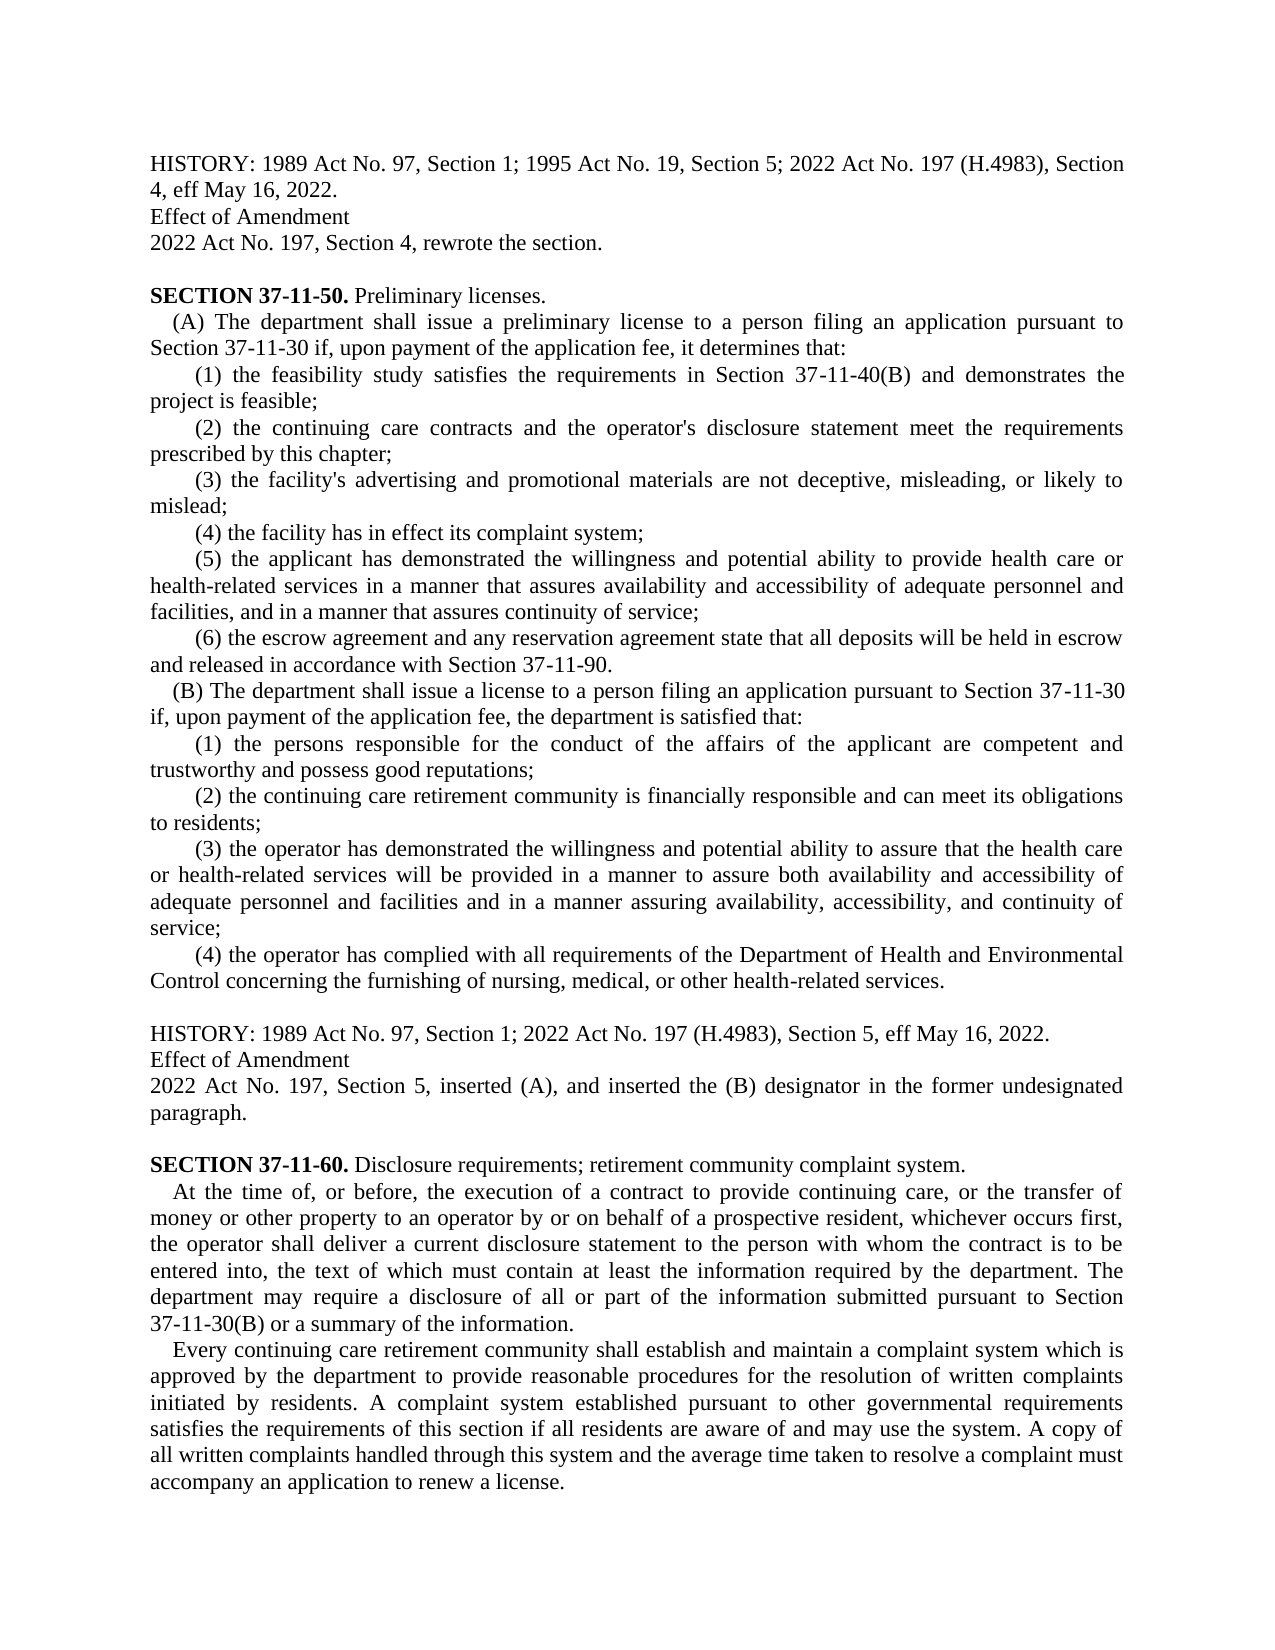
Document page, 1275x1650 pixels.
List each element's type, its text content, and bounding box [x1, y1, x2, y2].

text HISTORY: 1989 Act No. 97, Section 1; 2022 Act No. 197 (H.4983), Section 5, eff May 16, 2022. [150, 1020, 1125, 1046]
text SECTION 37-11-60. Disclosure requirements; retirement community complaint system. [150, 1151, 1125, 1178]
text (2) the continuing care contracts and the operator's disclosure statement meet the requirements prescribed by this chapter; [150, 413, 1125, 466]
text (2) the continuing care retirement community is financially responsible and can meet its obligations to residents; [150, 782, 1125, 835]
text Every continuing care retirement community shall establish and maintain a complaint system which is approved by the department to provide reasonable procedures for the resolution of written complaints initiated by residents. A complaint system established pursuant to other governmental requirements satisfies the requirements of this section if all residents are aware of and may use the system. A copy of all written complaints handled through this system and the average time taken to resolve a complaint must accompany an application to renew a license. [150, 1336, 1125, 1494]
text Effect of Amendment [150, 1046, 1125, 1072]
text HISTORY: 1989 Act No. 97, Section 1; 1995 Act No. 19, Section 5; 2022 Act No. 197 (H.4983), Section 4, eff May 16, 2022. [150, 150, 1125, 203]
text (3) the facility's advertising and promotional materials are not deceptive, misleading, or likely to mislead; [150, 466, 1125, 519]
text 2022 Act No. 197, Section 4, rewrote the section. [150, 229, 1125, 255]
text (A) The department shall issue a preliminary license to a person filing an application pursuant to Section 37-11-30 if, upon payment of the application fee, it determines that: [150, 308, 1125, 361]
text (3) the operator has demonstrated the willingness and potential ability to assure that the health care or health-related services will be provided in a manner to assure both availability and accessibility of adequate personnel and facilities and in a manner assuring availability, accessibility, and continuity of service; [150, 835, 1125, 941]
text Effect of Amendment [150, 203, 1125, 229]
text (4) the facility has in effect its complaint system; [150, 519, 1125, 545]
text (B) The department shall issue a license to a person filing an application pursuant to Section 37-11-30 if, upon payment of the application fee, the department is satisfied that: [150, 677, 1125, 730]
text SECTION 37-11-50. Preliminary licenses. [150, 282, 1125, 308]
text (6) the escrow agreement and any reservation agreement state that all deposits will be held in escrow and released in accordance with Section 37-11-90. [150, 624, 1125, 677]
text 2022 Act No. 197, Section 5, inserted (A), and inserted the (B) designator in the former undesignated paragraph. [150, 1072, 1125, 1125]
text At the time of, or before, the execution of a contract to provide continuing care, or the transfer of money or other property to an operator by or on behalf of a prospective resident, whichever occurs first, the operator shall deliver a current disclosure statement to the person with whom the contract is to be entered into, the text of which must contain at least the information required by the department. The department may require a disclosure of all or part of the information submitted pursuant to Section 37-11-30(B) or a summary of the information. [150, 1178, 1125, 1336]
text (4) the operator has complied with all requirements of the Department of Health and Environmental Control concerning the furnishing of nursing, medical, or other health-related services. [150, 941, 1125, 993]
text (1) the persons responsible for the conduct of the affairs of the applicant are competent and trustworthy and possess good reputations; [150, 730, 1125, 782]
text (1) the feasibility study satisfies the requirements in Section 37-11-40(B) and demonstrates the project is feasible; [150, 361, 1125, 413]
text (5) the applicant has demonstrated the willingness and potential ability to provide health care or health-related services in a manner that assures availability and accessibility of adequate personnel and facilities, and in a manner that assures continuity of service; [150, 545, 1125, 624]
